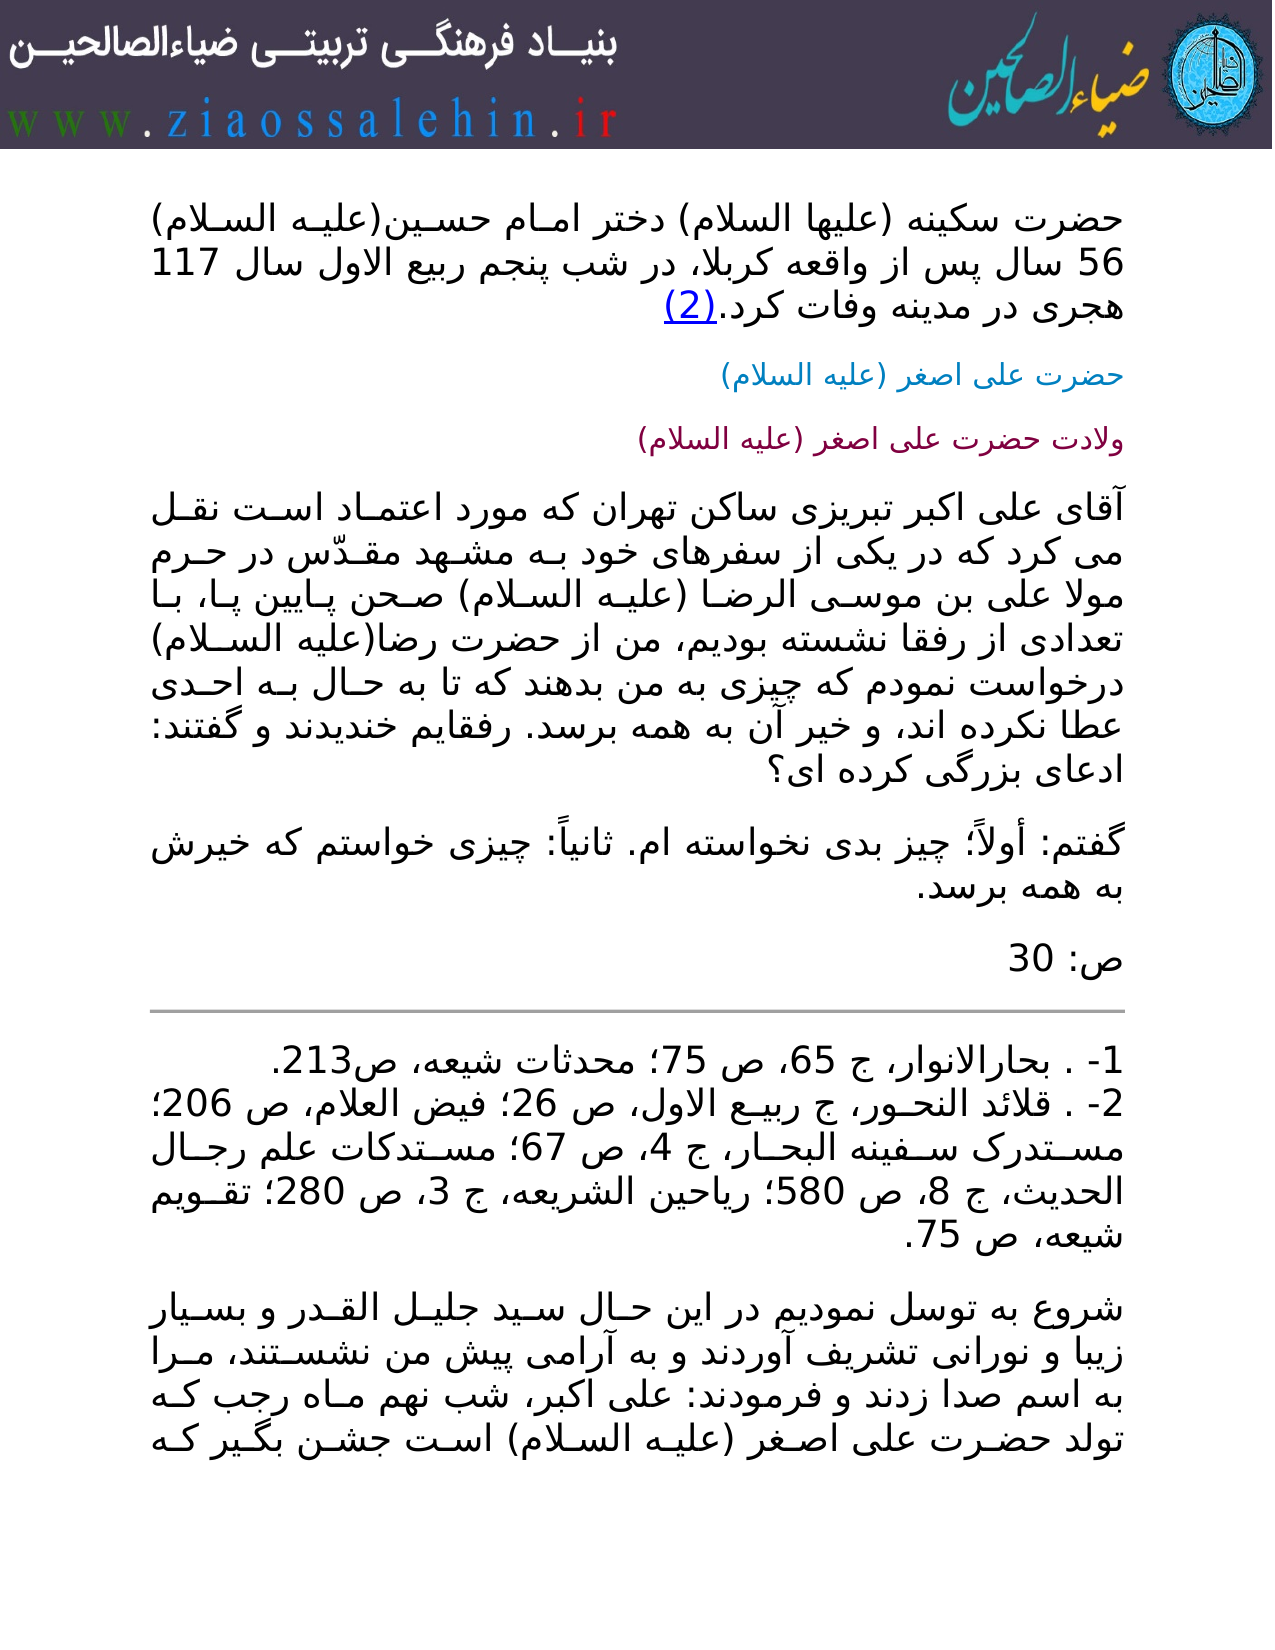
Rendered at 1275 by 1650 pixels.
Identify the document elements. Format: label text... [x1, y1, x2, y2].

text 1- . بحارالانوار، ج 65، ص 75؛ محدثات شیعه، ص213. [150, 1038, 1125, 1082]
text گفتم: أولاً؛ چیز بدی نخواسته ام. ثانیاً: چیزی خواستم که خیرش به همه برسد. [150, 820, 1125, 908]
text حضرت سکینه (علیها السلام) دختر امام حسین(علیه السلام) 56 سال پس از واقعه کربلا، در شب پنجم ربیع الاول سال 117 هجری در مدینه وفات کرد.(2) [150, 197, 1125, 328]
text آقای علی اکبر تبریزی ساکن تهران که مورد اعتماد است نقل می کرد که در یکی از سفرهای خود به مشهد مقدّس در حرم مولا علی بن موسی الرضا (علیه السلام) صحن پایین پا، با تعدادی از رفقا نشسته بودیم، من از حضرت رضا(علیه السلام) درخواست نمودم که چیزی به من بدهند که تا به حال به احدی عطا نکرده اند، و خیر آن به همه برسد. رفقایم خندیدند و گفتند: ادعای بزرگی کرده ای؟ [150, 486, 1125, 791]
subtitle حضرت علی اصغر (علیه السلام) [150, 357, 1125, 392]
picture [0, 0, 1272, 149]
text ص: 30 [150, 937, 1125, 981]
subtitle ولادت حضرت علی اصغر (علیه السلام) [150, 421, 1125, 457]
text 2- . قلائد النحور، ج ربیع الاول، ص 26؛ فیض العلام، ص 206؛ مستدرک سفینه البحار، ج 4، ص 67؛ مستدکات علم رجال الحدیث، ج 8، ص 580؛ ریاحین الشریعه، ج 3، ص 280؛ تقویم شیعه، ص 75. [150, 1082, 1125, 1257]
